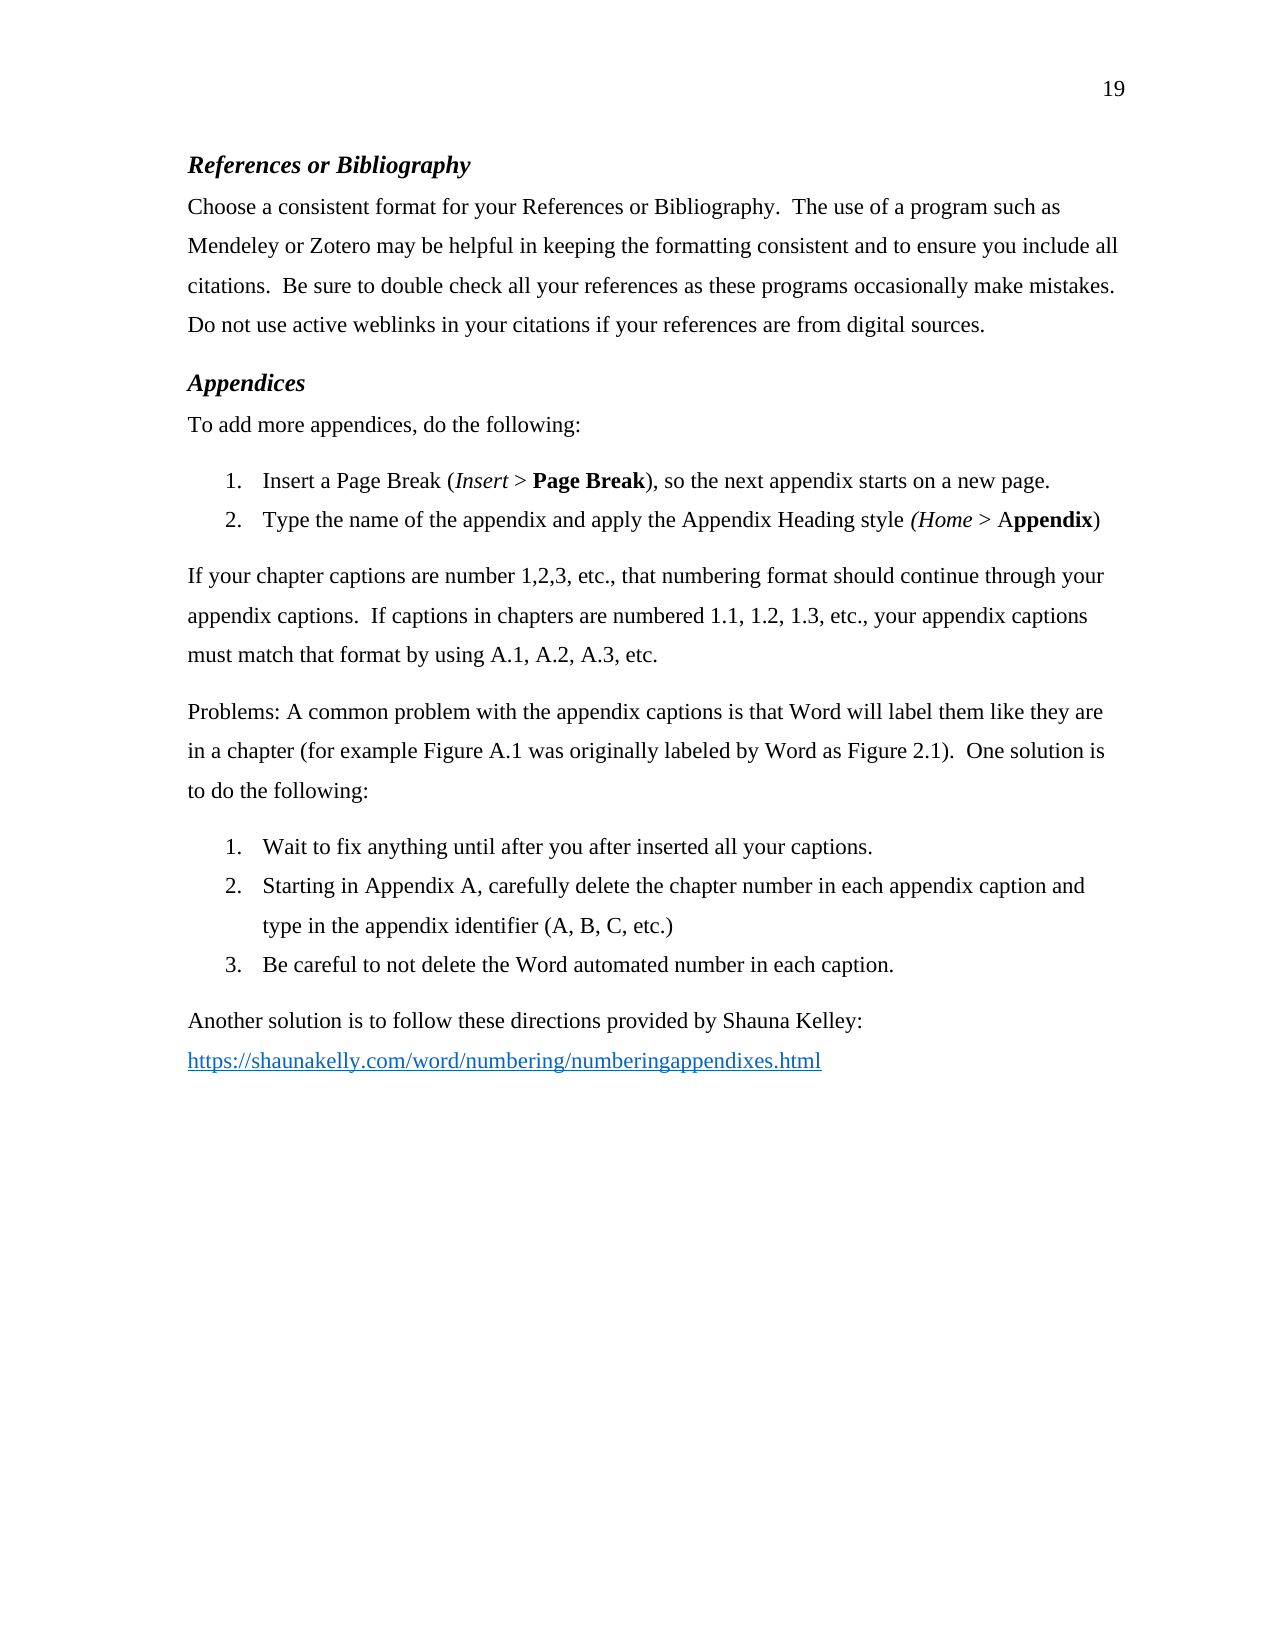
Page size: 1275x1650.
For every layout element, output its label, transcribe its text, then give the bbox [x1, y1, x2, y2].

list Type the name of the appendix and apply the Appendix Heading style (Home > Appendix) [225, 506, 1125, 533]
text If your chapter captions are number 1,2,3, etc., that numbering format should continue through your appendix captions. If captions in chapters are numbered 1.1, 1.2, 1.3, etc., your appendix captions must match that format by using A.1, A.2, A.3, etc. [187, 563, 1125, 668]
text Choose a consistent format for your References or Bibliography. The use of a program such as Mendeley or Zotero may be helpful in keeping the formatting consistent and to ensure you include all citations. Be sure to double check all your references as these programs occasionally make mistakes. Do not use active weblinks in your citations if your references are from digital sources. [187, 193, 1125, 338]
text Problems: A common problem with the appendix captions is that Word will label them like they are in a chapter (for example Figure A.1 was originally labeled by Word as Figure 2.1). One solution is to do the following: [187, 698, 1125, 803]
text Another solution is to follow these directions provided by Shauna Kelley: https://shaunakelly.com/word/numbering/numberingappendixes.html [187, 1007, 1125, 1073]
list Wait to fix anything until after you after inserted all your captions. [225, 833, 1125, 859]
list Starting in Appendix A, carefully delete the chapter number in each appendix caption and type in the appendix identifier (A, B, C, etc.) [225, 872, 1125, 938]
subtitle References or Bibliography [187, 150, 1125, 179]
subtitle Appendices [187, 368, 1125, 396]
text To add more appendices, do the following: [187, 411, 1125, 437]
list Insert a Page Break (Insert > Page Break), so the next appendix starts on a new page. [225, 467, 1125, 493]
list Be careful to not delete the Word automated number in each caption. [225, 951, 1125, 978]
